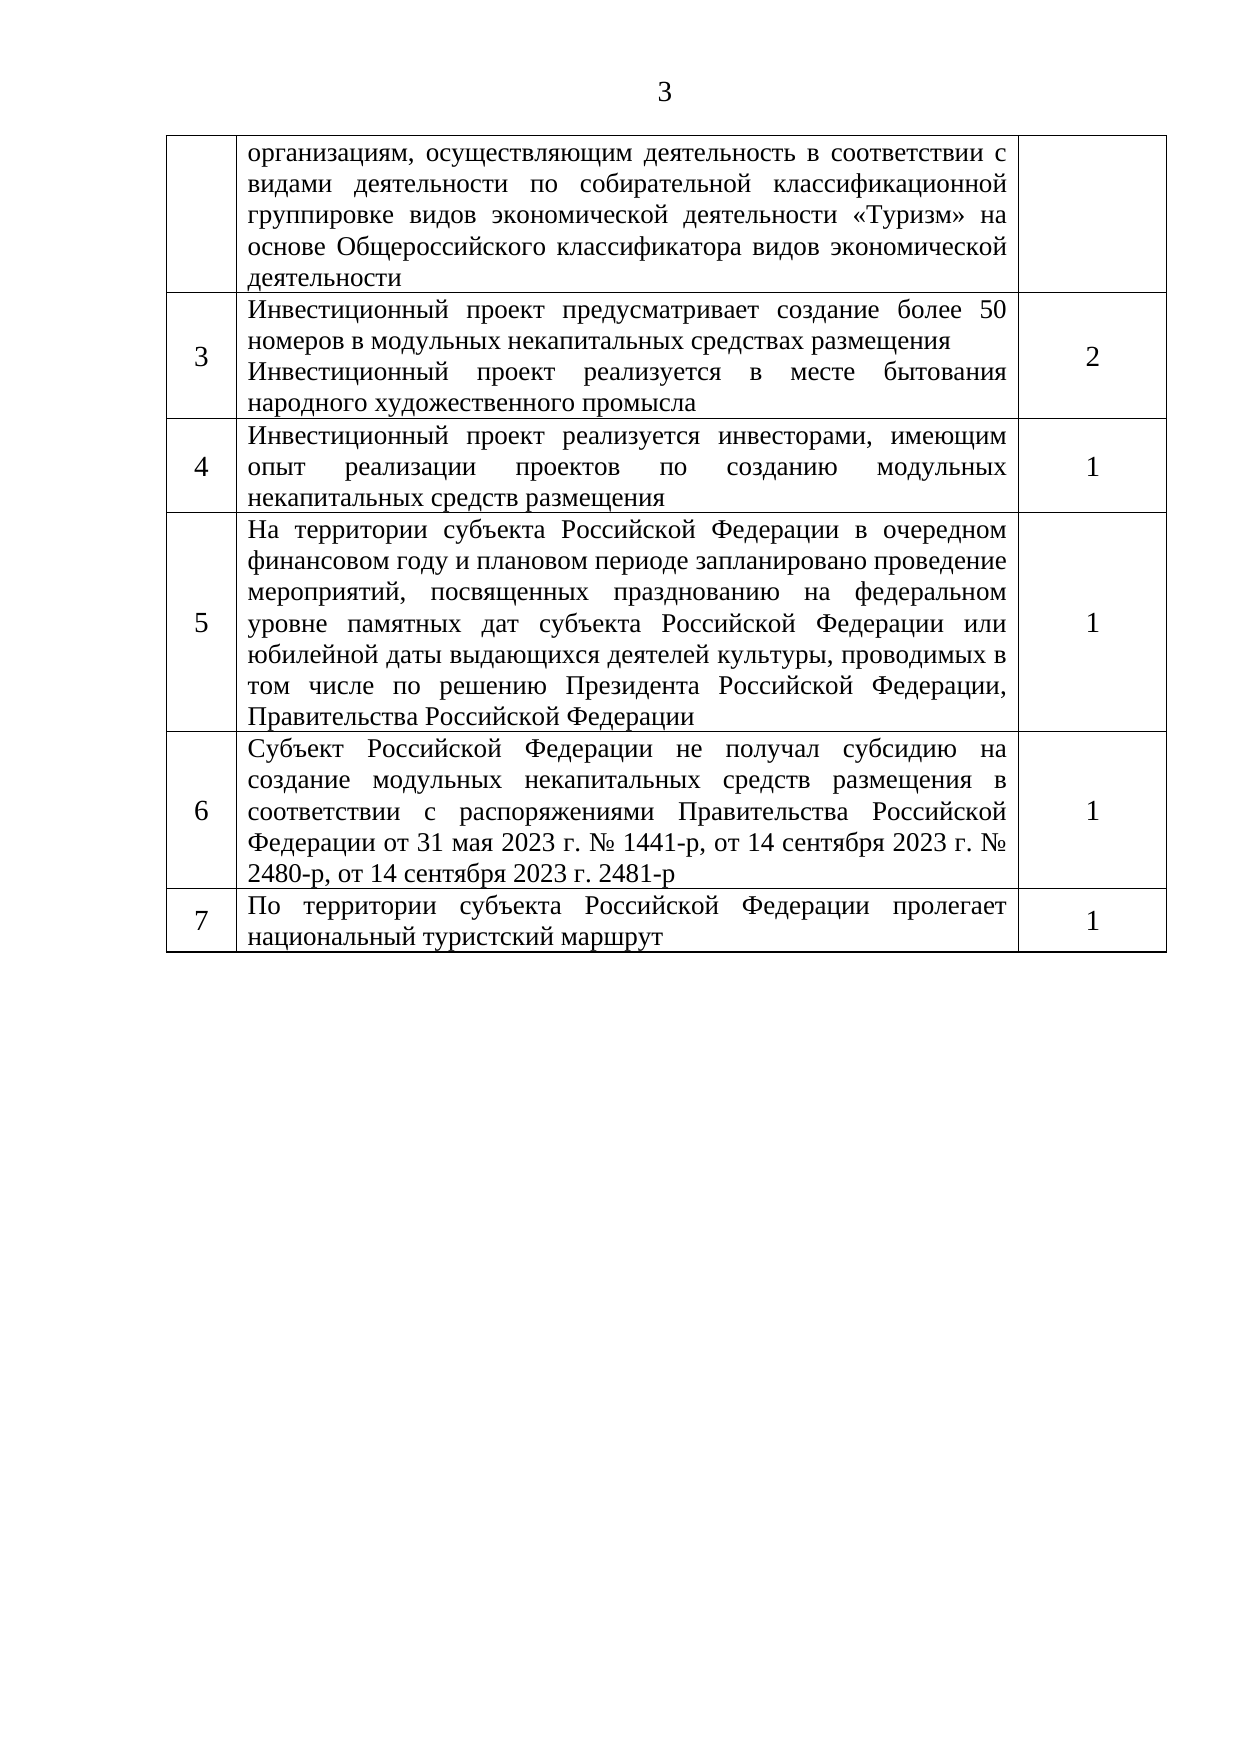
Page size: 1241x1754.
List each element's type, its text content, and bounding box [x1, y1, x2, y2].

table_cell 1 [1019, 889, 1166, 951]
table_cell 1 [1019, 513, 1166, 731]
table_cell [237, 136, 1018, 292]
table_cell 7 [167, 889, 236, 951]
table_cell 2 [1019, 293, 1166, 418]
table_cell На территории субъекта Российской Федерации в очередном финансовом году и плановом периоде запланировано проведение мероприятий, посвященных празднованию на федеральном уровне памятных дат субъекта Российской Федерации или юбилейной даты выдающихся деятелей культуры, проводимых в том числе по решению Президента Российской Федерации, Правительства Российской Федерации [237, 513, 1018, 731]
table_cell 1 [1019, 732, 1166, 888]
table_cell 6 [167, 732, 236, 888]
table_cell 2 [1019, 136, 1166, 292]
table_cell 2 [167, 136, 236, 292]
table_cell По территории субъекта Российской Федерации пролегает национальный туристский маршрут [237, 889, 1018, 951]
table_cell 4 [167, 419, 236, 512]
table_cell Инвестиционный проект предусматривает создание более 50 номеров в модульных некапитальных средствах размещения Инвестиционный проект реализуется в месте бытования народного художественного промысла [237, 293, 1018, 418]
table_cell 3 [167, 293, 236, 418]
table_cell Инвестиционный проект реализуется инвесторами, имеющим опыт реализации проектов по созданию модульных некапитальных средств размещения [237, 419, 1018, 512]
table_cell 1 [1019, 419, 1166, 512]
table_cell 5 [167, 513, 236, 731]
table_cell Субъект Российской Федерации не получал субсидию на создание модульных некапитальных средств размещения в соответствии с распоряжениями Правительства Российской Федерации от 31 мая 2023 г. № 1441-р, от 14 сентября 2023 г. № 2480-р, от 14 сентября 2023 г. 2481-р [237, 732, 1018, 888]
